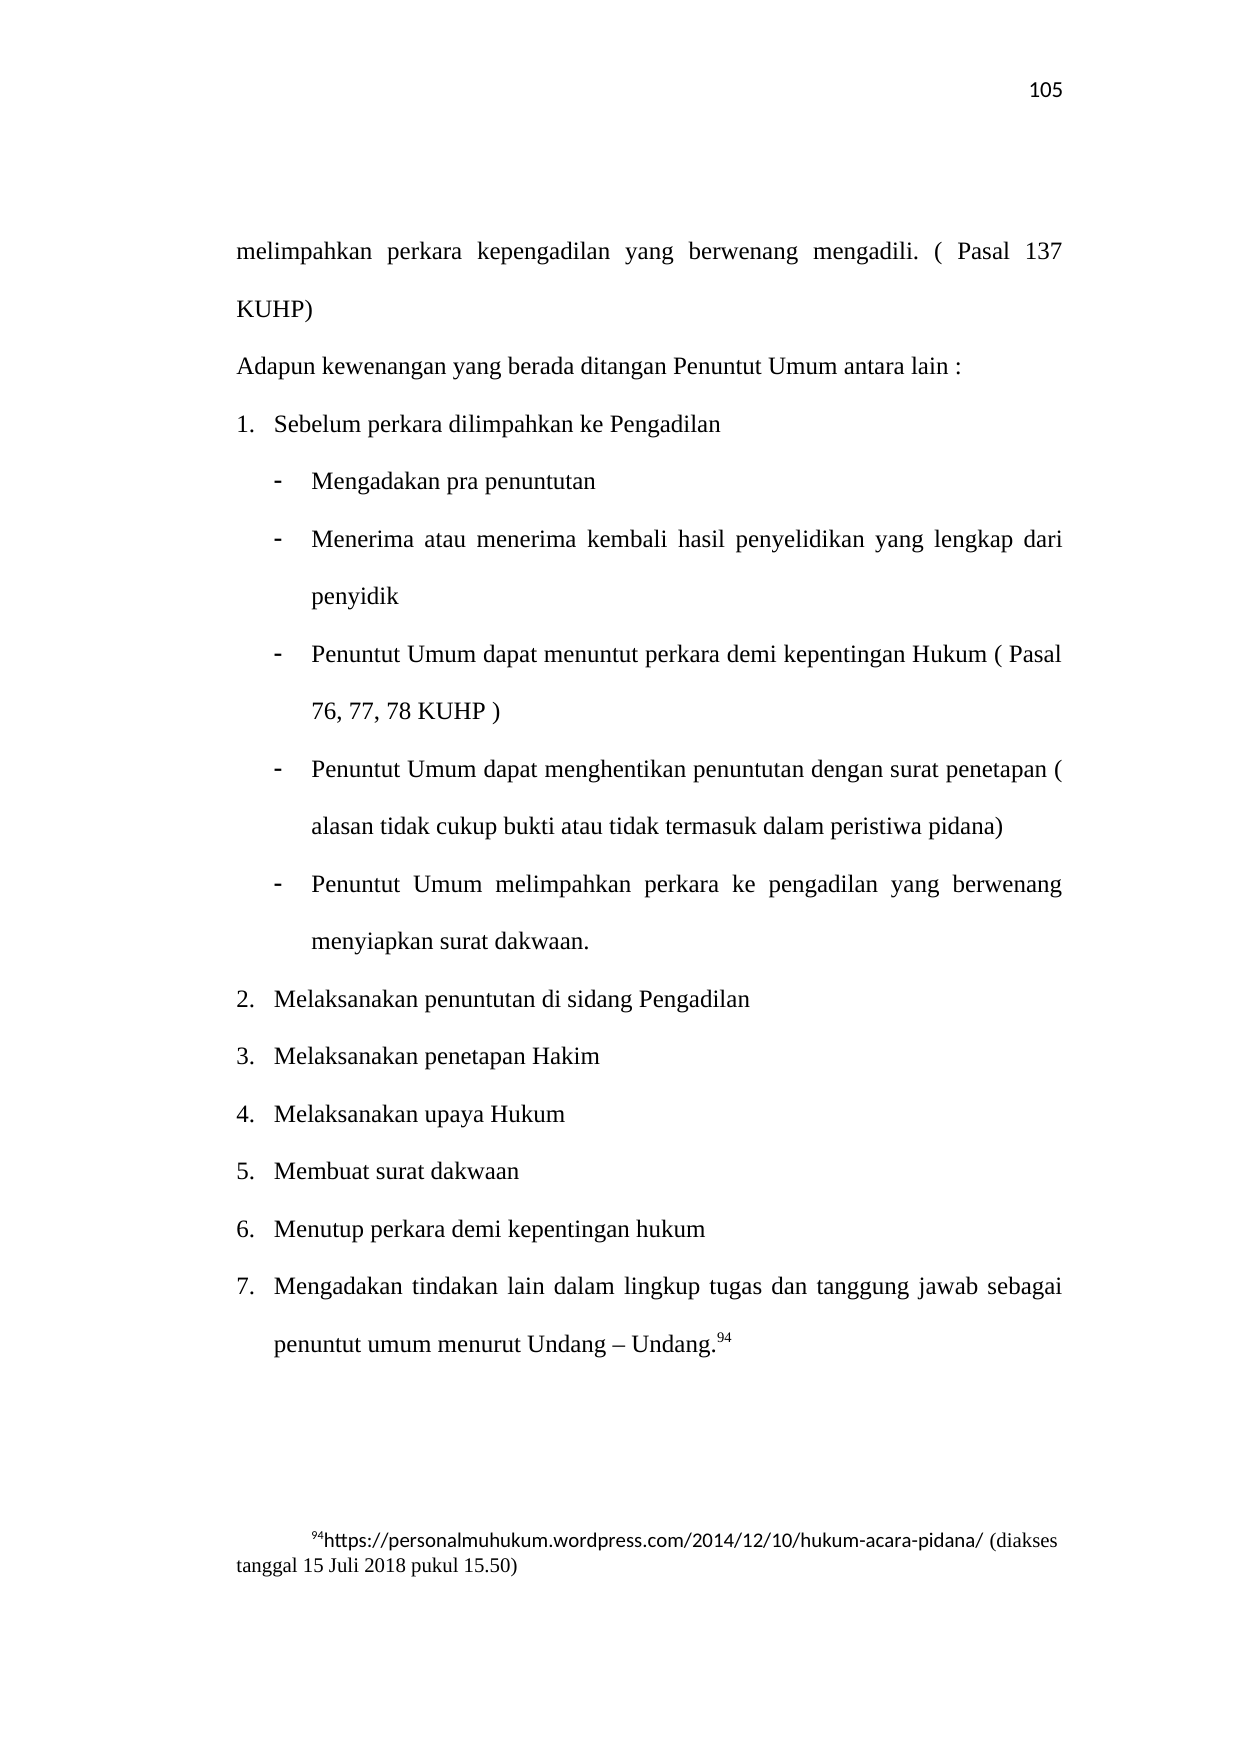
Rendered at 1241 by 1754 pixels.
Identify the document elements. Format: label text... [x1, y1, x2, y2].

list Melaksanakan penuntutan di sidang Pengadilan [236, 984, 1063, 1012]
list Menutup perkara demi kepentingan hukum [236, 1214, 1063, 1242]
list Mengadakan pra penuntutan [274, 466, 1063, 495]
text Adapun kewenangan yang berada ditangan Penuntut Umum antara lain : [236, 351, 1063, 380]
list Membuat surat dakwaan [236, 1156, 1063, 1185]
list Penuntut Umum dapat menuntut perkara demi kepentingan Hukum ( Pasal 76, 77, 78 KUHP ) [274, 639, 1063, 725]
list Sebelum perkara dilimpahkan ke Pengadilan [236, 409, 1063, 437]
list Mengadakan tindakan lain dalam lingkup tugas dan tanggung jawab sebagai penuntut umum menurut Undang – Undang. [236, 1271, 1063, 1357]
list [236, 236, 1063, 322]
list Melaksanakan penetapan Hakim [236, 1041, 1063, 1070]
list Penuntut Umum melimpahkan perkara ke pengadilan yang berwenang menyiapkan surat dakwaan. [274, 869, 1063, 955]
list Menerima atau menerima kembali hasil penyelidikan yang lengkap dari penyidik [274, 524, 1063, 610]
list Melaksanakan upaya Hukum [236, 1099, 1063, 1127]
list Penuntut Umum dapat menghentikan penuntutan dengan surat penetapan ( alasan tidak cukup bukti atau tidak termasuk dalam peristiwa pidana) [274, 754, 1063, 840]
